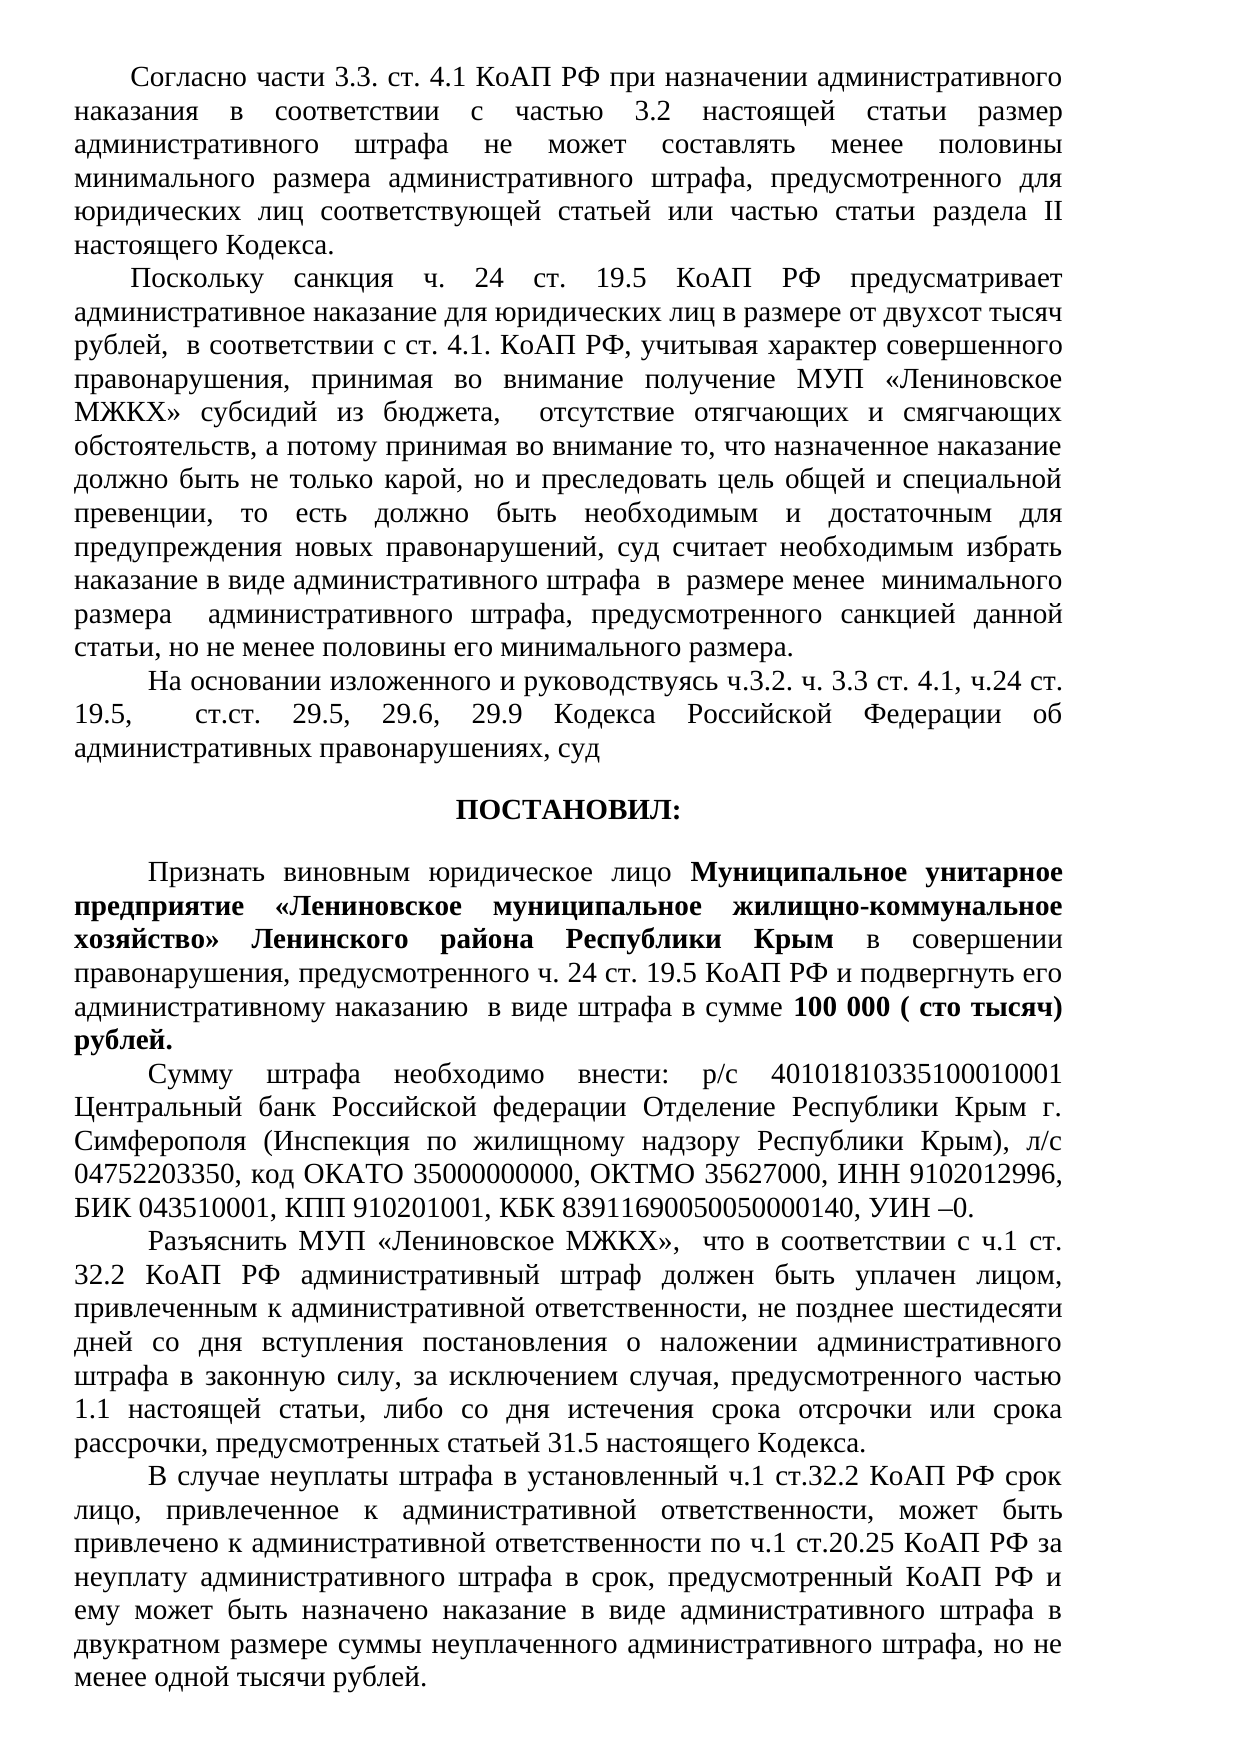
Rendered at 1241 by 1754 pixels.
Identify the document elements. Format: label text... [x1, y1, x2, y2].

text Поскольку санкция ч. 24 ст. 19.5 КоАП РФ предусматривает административное наказание для юридических лиц в размере от двухсот тысяч рублей, в соответствии с ст. 4.1. КоАП РФ, учитывая характер совершенного правонарушения, принимая во внимание получение МУП «Лениновское МЖКХ» субсидий из бюджета, отсутствие отягчающих и смягчающих обстоятельств, а потому принимая во внимание то, что назначенное наказание должно быть не только карой, но и преследовать цель общей и специальной превенции, то есть должно быть необходимым и достаточным для предупреждения новых правонарушений, суд считает необходимым избрать наказание в виде административного штрафа в размере менее минимального размера административного штрафа, предусмотренного санкцией данной статьи, но не менее половины его минимального размера. [74, 596, 1063, 663]
text На основании изложенного и руководствуясь ч.3.2. ч. 3.3 ст. 4.1, ч.24 ст. 19.5, ст.ст. 29.5, 29.6, 29.9 Кодекса Российской Федерации об административных правонарушениях, суд [74, 663, 1063, 763]
text ПОСТАНОВИЛ: [74, 792, 1063, 826]
text Поскольку санкция ч. 24 ст. 19.5 КоАП РФ предусматривает административное наказание для юридических лиц в размере от двухсот тысяч рублей, в соответствии с ст. 4.1. КоАП РФ, учитывая характер совершенного правонарушения, принимая во внимание получение МУП «Лениновское МЖКХ» субсидий из бюджета, отсутствие отягчающих и смягчающих обстоятельств, а потому принимая во внимание то, что назначенное наказание должно быть не только карой, но и преследовать цель общей и специальной превенции, то есть должно быть необходимым и достаточным для предупреждения новых правонарушений, суд считает необходимым избрать наказание в виде административного штрафа в размере менее минимального размера административного штрафа, предусмотренного санкцией данной статьи, но не менее половины его минимального размера. [74, 260, 1063, 596]
text Разъяснить МУП «Лениновское МЖКХ», что в соответствии с ч.1 ст. 32.2 КоАП РФ административный штраф должен быть уплачен лицом, привлеченным к административной ответственности, не позднее шестидесяти дней со дня вступления постановления о наложении административного штрафа в законную силу, за исключением случая, предусмотренного частью 1.1 настоящей статьи, либо со дня истечения срока отсрочки или срока рассрочки, предусмотренных статьей 31.5 настоящего Кодекса. [74, 1223, 1063, 1458]
text Признать виновным юридическое лицо Муниципальное унитарное предприятие «Лениновское муниципальное жилищно-коммунальное хозяйство» Ленинского района Республики Крым в совершении правонарушения, предусмотренного ч. 24 ст. 19.5 КоАП РФ и подвергнуть его административному наказанию в виде штрафа в сумме 100 000 ( сто тысяч) рублей. [74, 854, 1063, 1056]
text Согласно части 3.3. ст. 4.1 КоАП РФ при назначении административного наказания в соответствии с частью 3.2 настоящей статьи размер административного штрафа не может составлять менее половины минимального размера административного штрафа, предусмотренного для юридических лиц соответствующей статьей или частью статьи раздела II настоящего Кодекса. [74, 59, 1063, 260]
text Сумму штрафа необходимо внести: р/с 40101810335100010001 Центральный банк Российской федерации Отделение Республики Крым г. Симферополя (Инспекция по жилищному надзору Республики Крым), л/с 04752203350, код ОКАТО 35000000000, ОКТМО 35627000, ИНН 9102012996, БИК 043510001, КПП 910201001, КБК 83911690050050000140, УИН –0. [74, 1056, 1063, 1223]
text В случае неуплаты штрафа в установленный ч.1 ст.32.2 КоАП РФ срок лицо, привлеченное к административной ответственности, может быть привлечено к административной ответственности по ч.1 ст.20.25 КоАП РФ за неуплату административного штрафа в срок, предусмотренный КоАП РФ и ему может быть назначено наказание в виде административного штрафа в двукратном размере суммы неуплаченного административного штрафа, но не менее одной тысячи рублей. [74, 1458, 1063, 1693]
